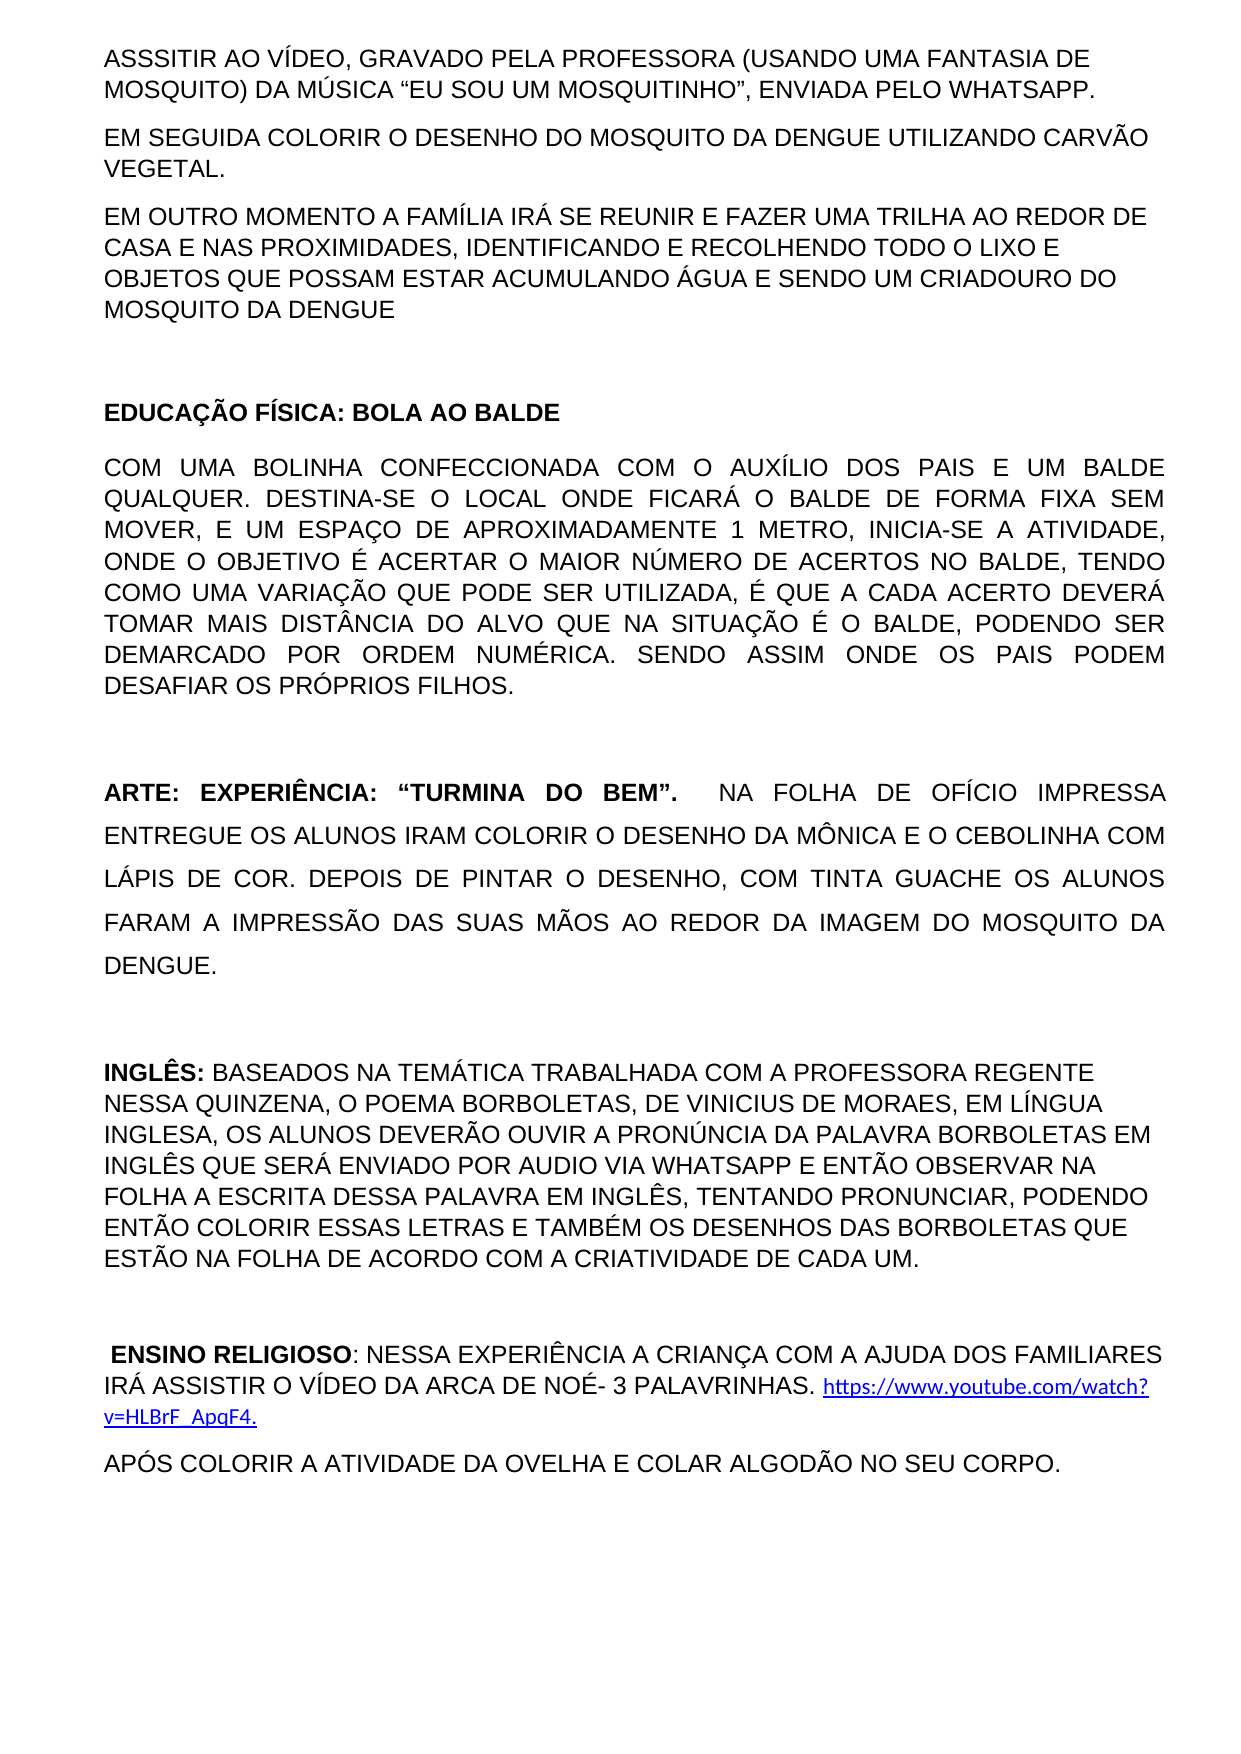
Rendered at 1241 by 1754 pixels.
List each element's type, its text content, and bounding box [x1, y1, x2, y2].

text ARTE: EXPERIÊNCIA: “TURMINA DO BEM”. NA FOLHA DE OFÍCIO IMPRESSA ENTREGUE OS ALUNOS IRAM COLORIR O DESENHO DA MÔNICA E O CEBOLINHA COM LÁPIS DE COR. DEPOIS DE PINTAR O DESENHO, COM TINTA GUACHE OS ALUNOS FARAM A IMPRESSÃO DAS SUAS MÃOS AO REDOR DA IMAGEM DO MOSQUITO DA DENGUE. [103, 778, 1167, 979]
text INGLÊS: BASEADOS NA TEMÁTICA TRABALHADA COM A PROFESSORA REGENTE NESSA QUINZENA, O POEMA BORBOLETAS, DE VINICIUS DE MORAES, EM LÍNGUA INGLESA, OS ALUNOS DEVERÃO OUVIR A PRONÚNCIA DA PALAVRA BORBOLETAS EM INGLÊS QUE SERÁ ENVIADO POR AUDIO VIA WHATSAPP E ENTÃO OBSERVAR NA FOLHA A ESCRITA DESSA PALAVRA EM INGLÊS, TENTANDO PRONUNCIAR, PODENDO ENTÃO COLORIR ESSAS LETRAS E TAMBÉM OS DESENHOS DAS BORBOLETAS QUE ESTÃO NA FOLHA DE ACORDO COM A CRIATIVIDADE DE CADA UM. [103, 1058, 1167, 1273]
text EDUCAÇÃO FÍSICA: BOLA AO BALDE [103, 398, 1167, 427]
text COM UMA BOLINHA CONFECCIONADA COM O AUXÍLIO DOS PAIS E UM BALDE QUALQUER. DESTINA-SE O LOCAL ONDE FICARÁ O BALDE DE FORMA FIXA SEM MOVER, E UM ESPAÇO DE APROXIMADAMENTE 1 METRO, INICIA-SE A ATIVIDADE, ONDE O OBJETIVO É ACERTAR O MAIOR NÚMERO DE ACERTOS NO BALDE, TENDO COMO UMA VARIAÇÃO QUE PODE SER UTILIZADA, É QUE A CADA ACERTO DEVERÁ TOMAR MAIS DISTÂNCIA DO ALVO QUE NA SITUAÇÃO É O BALDE, PODENDO SER DEMARCADO POR ORDEM NUMÉRICA. SENDO ASSIM ONDE OS PAIS PODEM DESAFIAR OS PRÓPRIOS FILHOS. [103, 453, 1167, 699]
text EM SEGUIDA COLORIR O DESENHO DO MOSQUITO DA DENGUE UTILIZANDO CARVÃO VEGETAL. [103, 123, 1167, 183]
text ASSSITIR AO VÍDEO, GRAVADO PELA PROFESSORA (USANDO UMA FANTASIA DE MOSQUITO) DA MÚSICA “EU SOU UM MOSQUITINHO”, ENVIADA PELO WHATSAPP. [103, 44, 1167, 104]
text EM OUTRO MOMENTO A FAMÍLIA IRÁ SE REUNIR E FAZER UMA TRILHA AO REDOR DE CASA E NAS PROXIMIDADES, IDENTIFICANDO E RECOLHENDO TODO O LIXO E OBJETOS QUE POSSAM ESTAR ACUMULANDO ÁGUA E SENDO UM CRIADOURO DO MOSQUITO DA DENGUE [103, 202, 1167, 324]
text ENSINO RELIGIOSO: NESSA EXPERIÊNCIA A CRIANÇA COM A AJUDA DOS FAMILIARES IRÁ ASSISTIR O VÍDEO DA ARCA DE NOÉ- 3 PALAVRINHAS. https://www.youtube.com/watch?v=HLBrF_ApqF4. [103, 1340, 1167, 1430]
text APÓS COLORIR A ATIVIDADE DA OVELHA E COLAR ALGODÃO NO SEU CORPO. [103, 1449, 1167, 1478]
